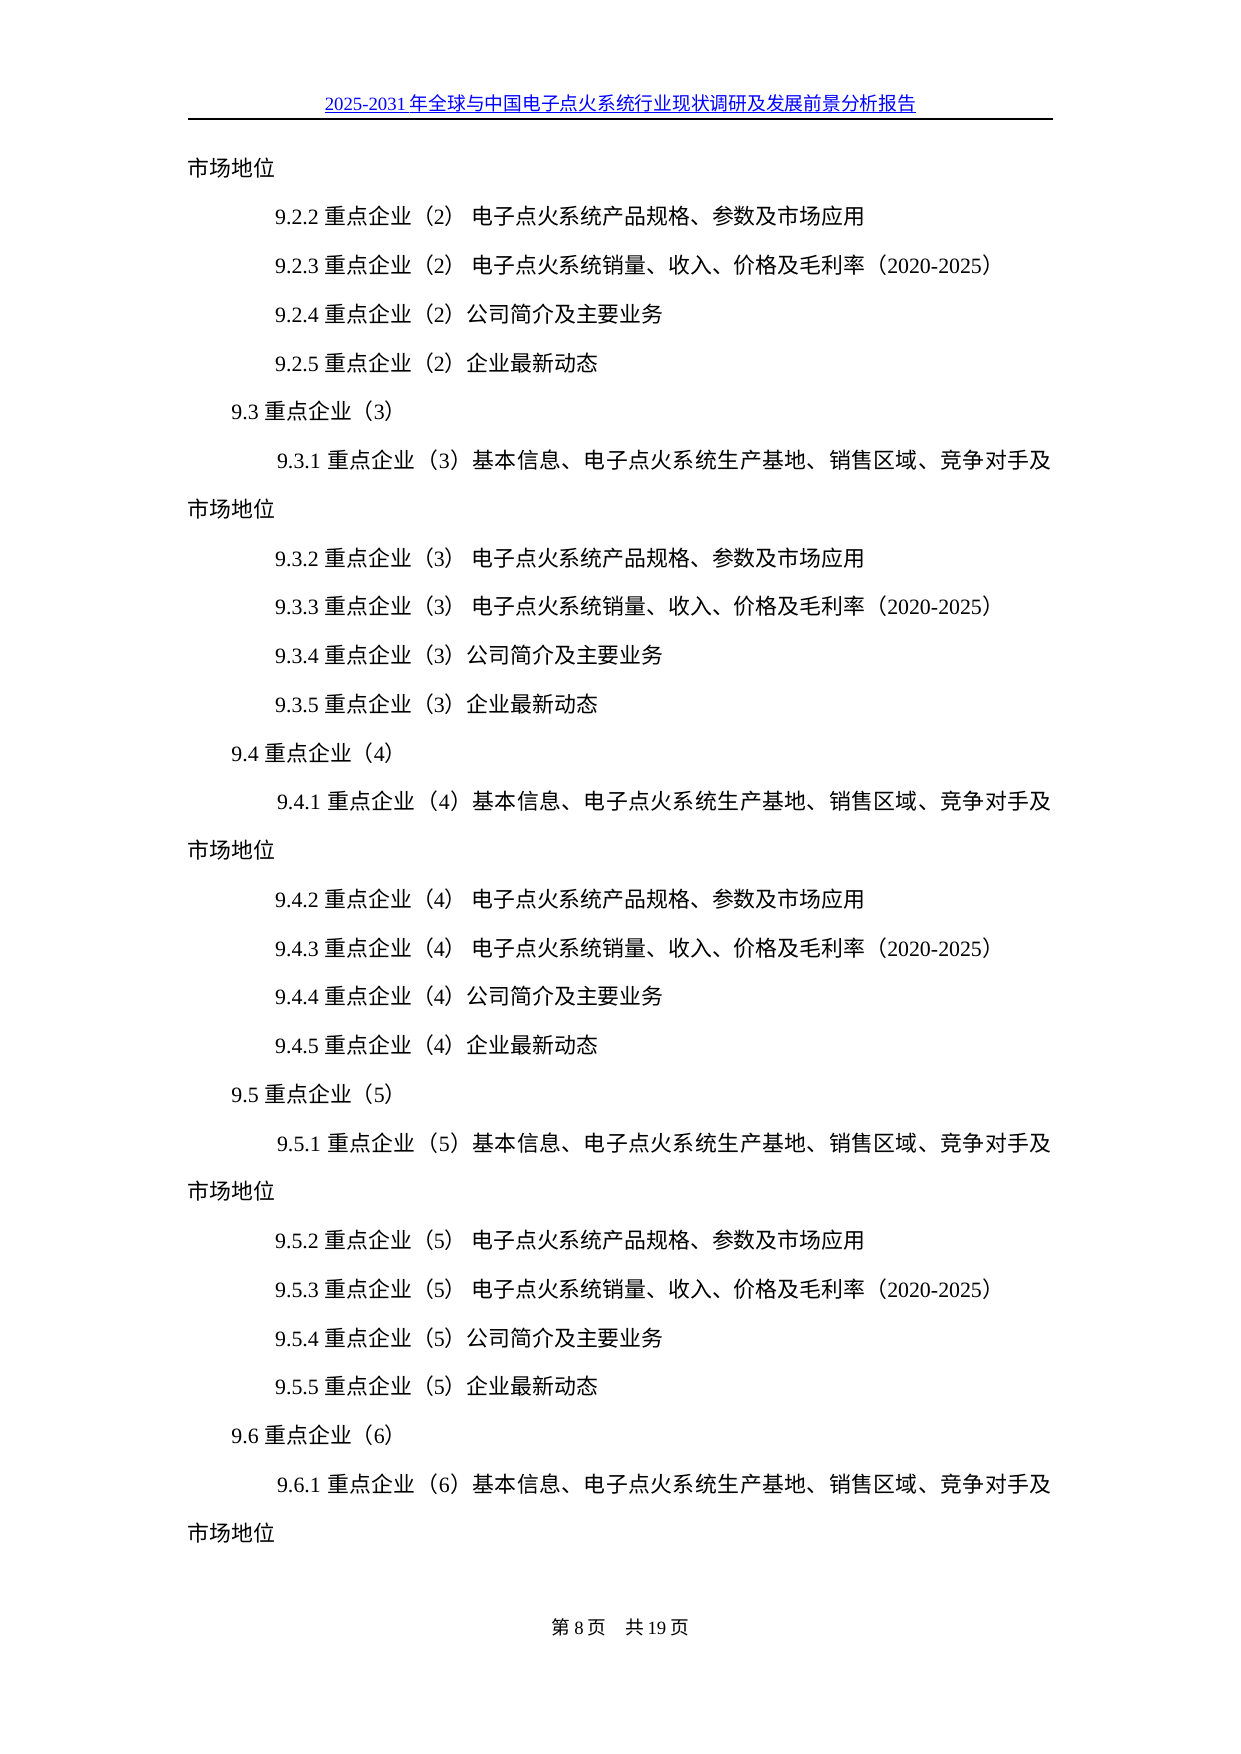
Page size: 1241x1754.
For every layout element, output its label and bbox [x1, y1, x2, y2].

text [187, 150, 1053, 1548]
